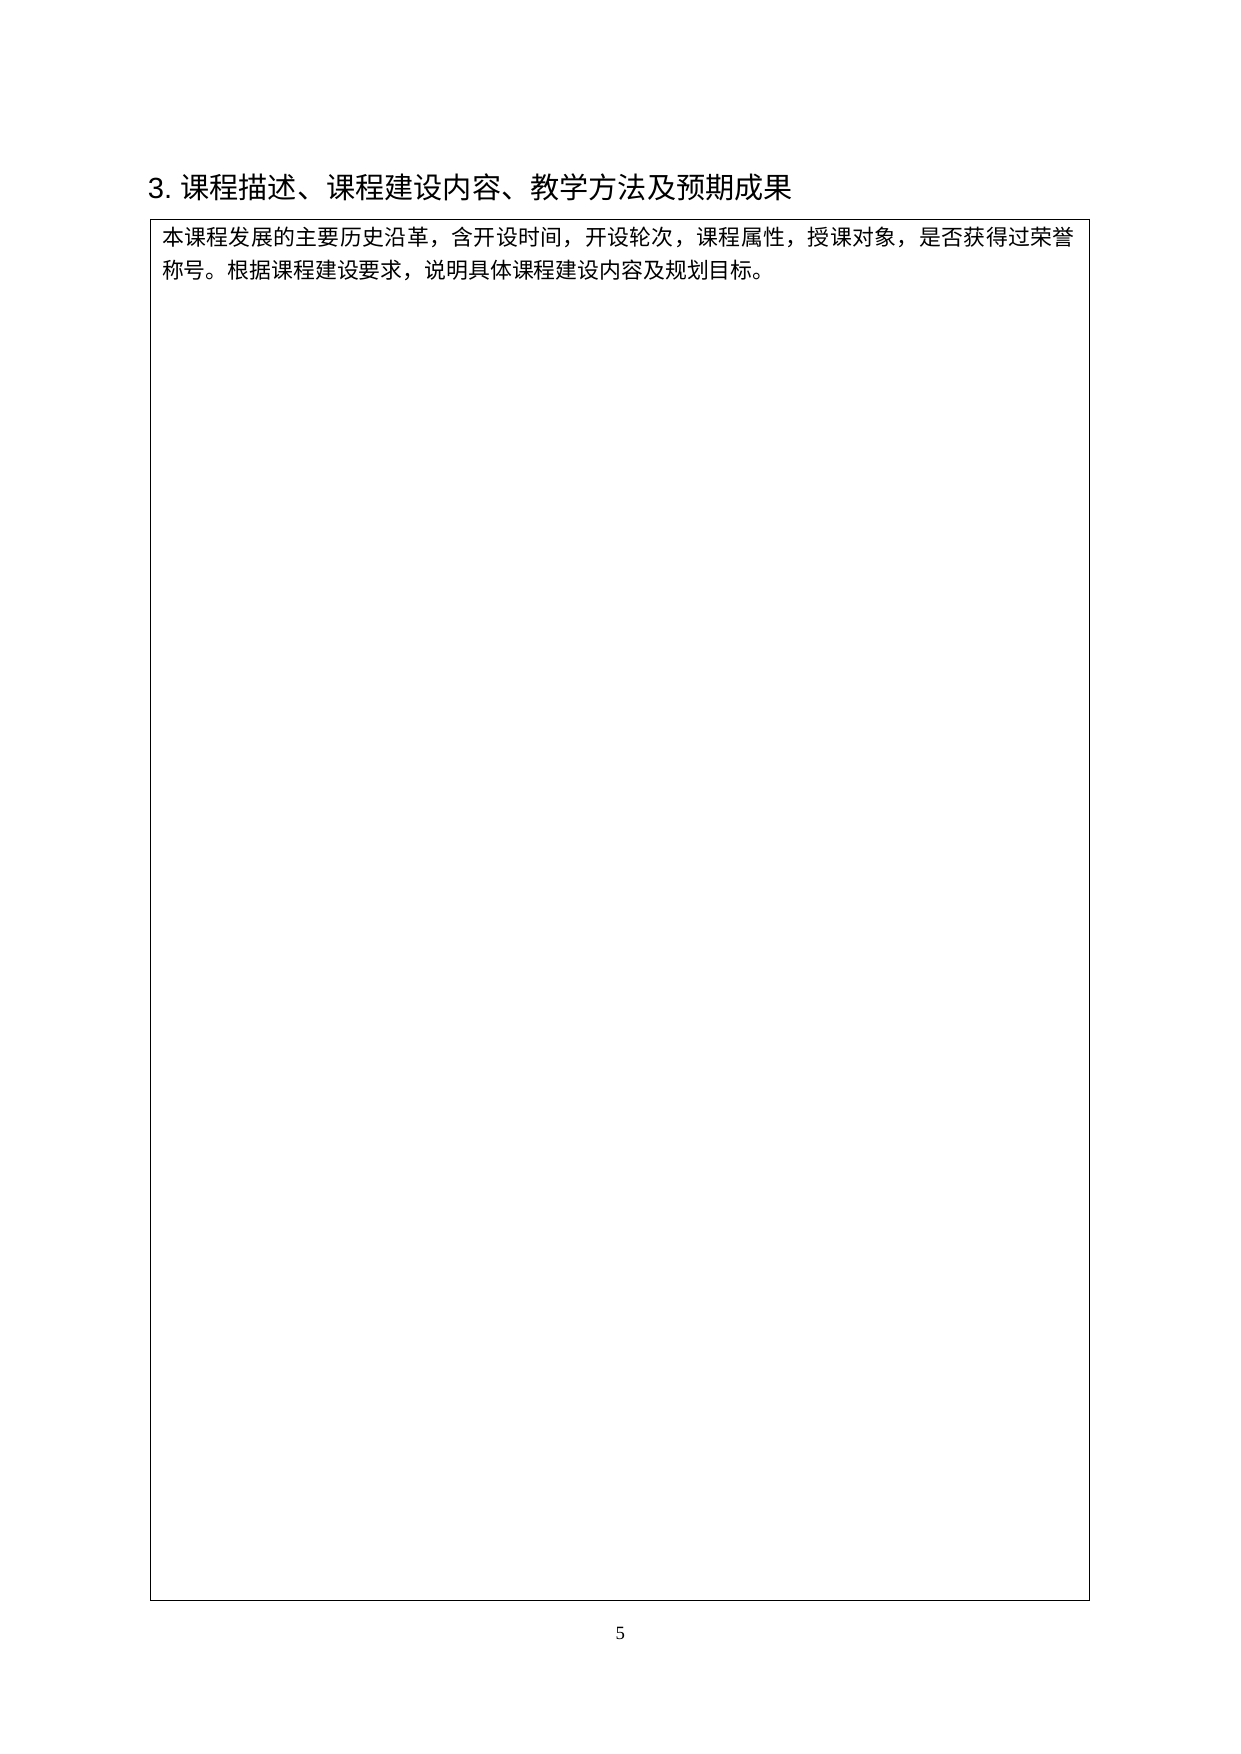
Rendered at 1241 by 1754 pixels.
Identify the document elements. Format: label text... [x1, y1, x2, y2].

text 3. 课程描述、课程建设内容、教学方法及预期成果 [148, 154, 1092, 219]
table_header 本课程发展的主要历史沿革，含开设时间，开设轮次，课程属性，授课对象，是否获得过荣誉称号。根据课程建设要求，说明具体课程建设内容及规划目标。 [151, 220, 1089, 1600]
